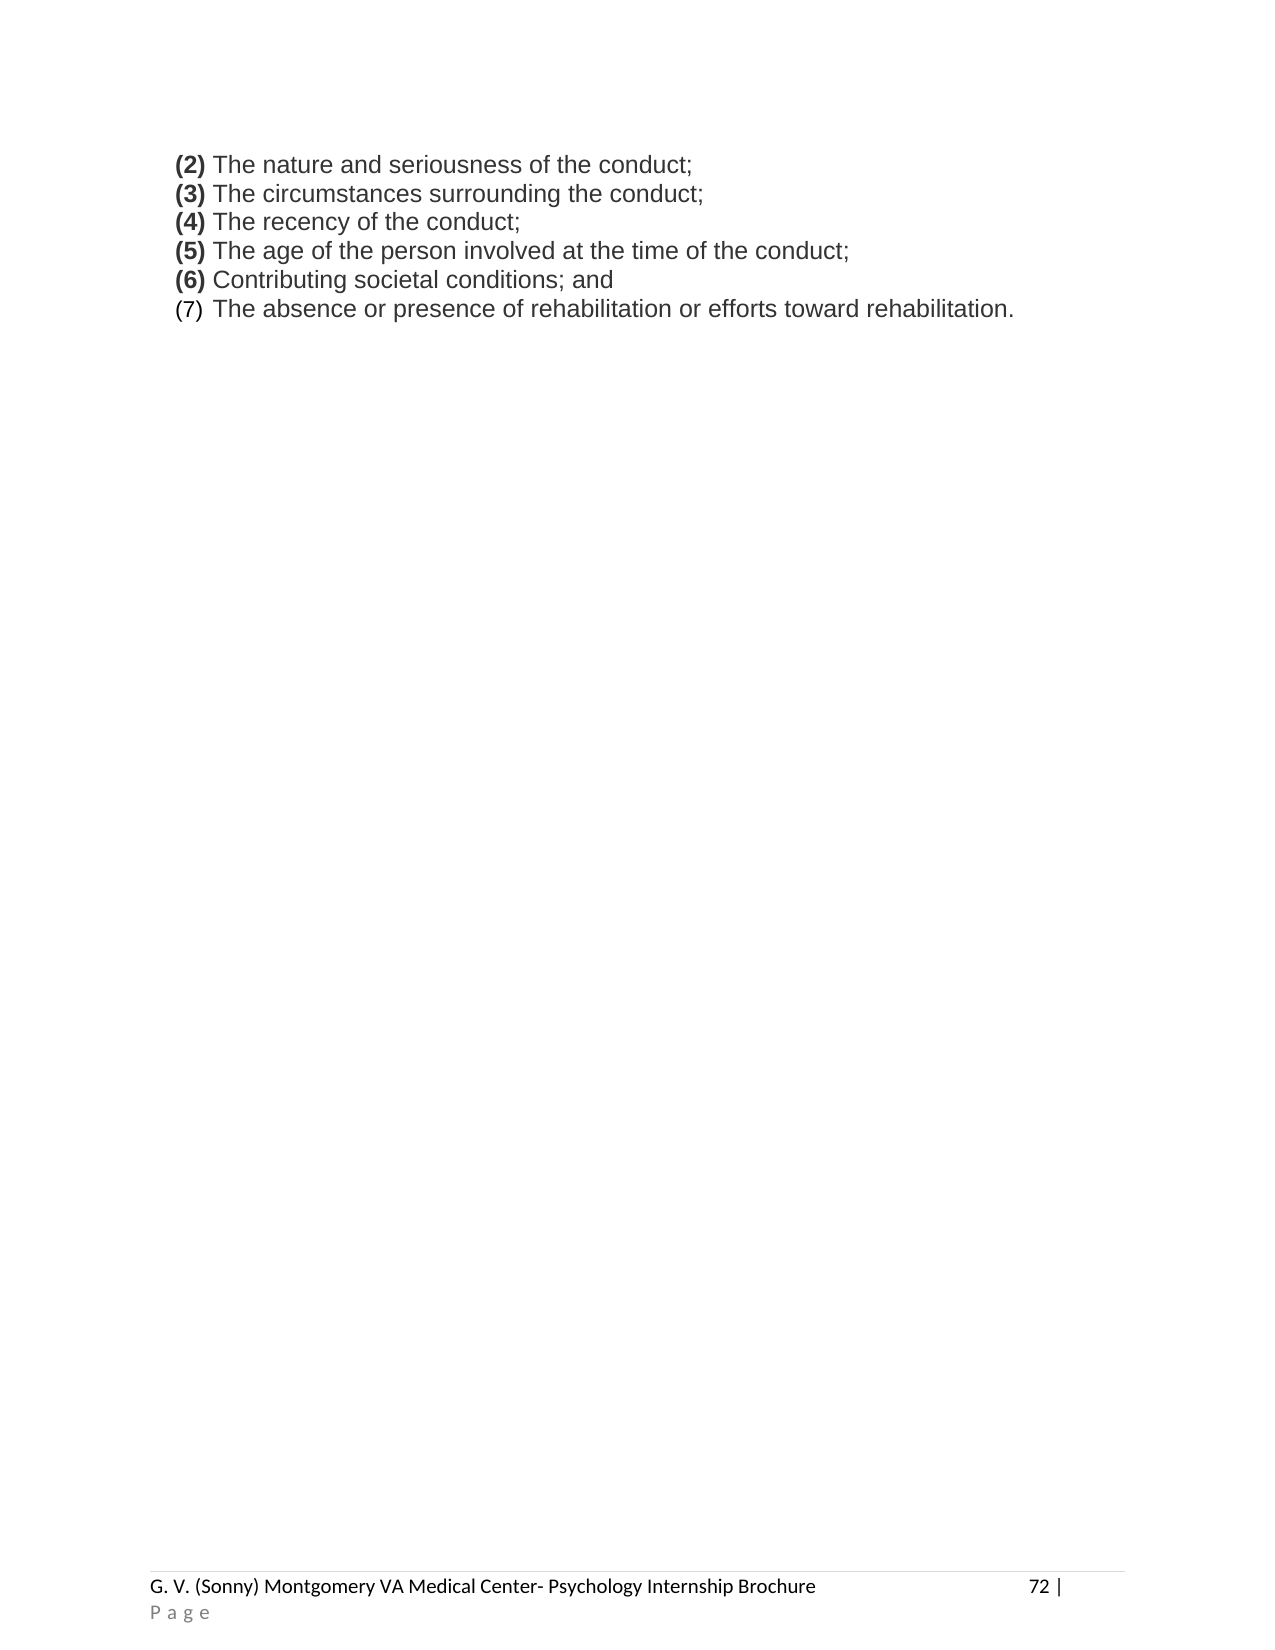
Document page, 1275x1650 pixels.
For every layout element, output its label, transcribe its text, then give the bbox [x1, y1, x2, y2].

list Contributing societal conditions; and [175, 265, 1125, 294]
list The recency of the conduct; [175, 207, 1125, 236]
list The circumstances surrounding the conduct; [175, 179, 1125, 207]
list The absence or presence of rehabilitation or efforts toward rehabilitation. [175, 294, 1125, 322]
list The nature and seriousness of the conduct; [175, 150, 1125, 179]
list The age of the person involved at the time of the conduct; [175, 236, 1125, 265]
